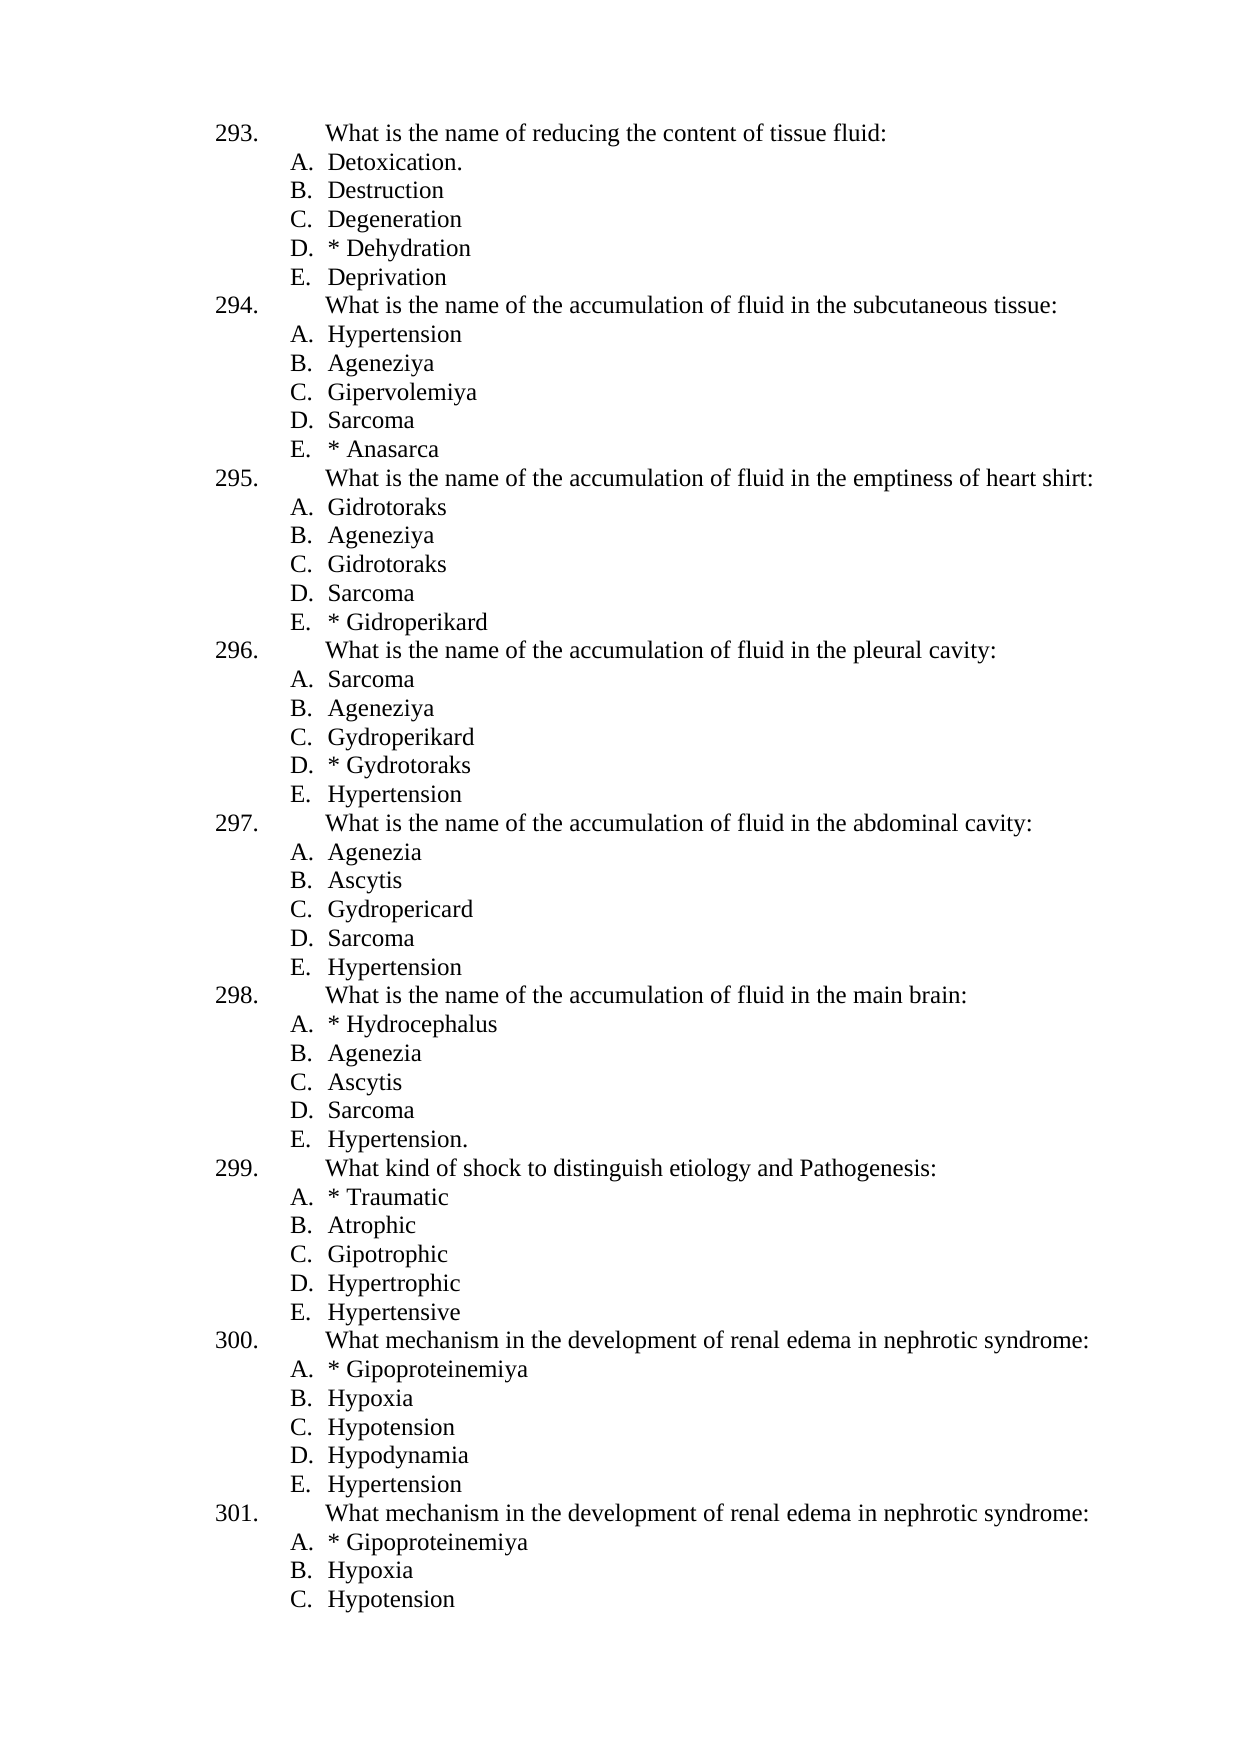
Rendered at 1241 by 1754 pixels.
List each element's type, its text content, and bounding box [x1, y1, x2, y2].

list Atrophic [290, 1211, 1152, 1239]
list * Anasarca [290, 434, 1152, 463]
list Sarcoma [290, 664, 1152, 693]
list Ageneziya [290, 693, 1152, 722]
list Gydropericard [290, 894, 1152, 923]
list Hypertension. [290, 1124, 1152, 1153]
list What is the name of the accumulation of fluid in the abdominal cavity: [215, 808, 1152, 837]
list Hypertension [290, 952, 1152, 981]
list What is the name of the accumulation of fluid in the pleural cavity: [215, 636, 1152, 664]
list * Gipoproteinemiya [290, 1354, 1152, 1383]
list What is the name of reducing the content of tissue fluid: [215, 118, 1152, 147]
list Ageneziya [290, 521, 1152, 549]
list Hypertensive [290, 1297, 1152, 1326]
list What is the name of the accumulation of fluid in the main brain: [215, 981, 1152, 1009]
list Ascytis [290, 1067, 1152, 1096]
list Degeneration [290, 204, 1152, 233]
list Ageneziya [290, 348, 1152, 377]
list Sarcoma [290, 578, 1152, 607]
list Hypotension [290, 1412, 1152, 1441]
list Hypertension [290, 779, 1152, 808]
list Gipotrophic [290, 1239, 1152, 1268]
list Sarcoma [290, 923, 1152, 952]
list Gipervolemiya [290, 377, 1152, 406]
list Sarcoma [290, 1096, 1152, 1124]
list Gidrotoraks [290, 492, 1152, 521]
list Gidrotoraks [290, 549, 1152, 578]
list Hypertension [290, 1469, 1152, 1498]
list What is the name of the accumulation of fluid in the subcutaneous tissue: [215, 291, 1152, 319]
list Hypodynamia [290, 1441, 1152, 1469]
list Hypotension [290, 1584, 1152, 1613]
list Deprivation [290, 262, 1152, 291]
list Gydroperikard [290, 722, 1152, 751]
list * Traumatic [290, 1182, 1152, 1211]
list * Gipoproteinemiya [290, 1527, 1152, 1556]
list What is the name of the accumulation of fluid in the emptiness of heart shirt: [215, 463, 1152, 492]
list * Hydrocephalus [290, 1009, 1152, 1038]
list Hypertrophic [290, 1268, 1152, 1297]
list Hypoxia [290, 1556, 1152, 1584]
list Hypoxia [290, 1383, 1152, 1412]
list Detoxication. [290, 147, 1152, 176]
list Sarcoma [290, 406, 1152, 434]
list What mechanism in the development of renal edema in nephrotic syndrome: [215, 1498, 1152, 1527]
list Ascytis [290, 866, 1152, 894]
list * Dehydration [290, 233, 1152, 262]
list Agenezia [290, 1038, 1152, 1067]
list * Gydrotoraks [290, 751, 1152, 779]
list Hypertension [290, 319, 1152, 348]
list Destruction [290, 176, 1152, 204]
list Agenezia [290, 837, 1152, 866]
list What kind of shock to distinguish etiology and Pathogenesis: [215, 1153, 1152, 1182]
list * Gidroperikard [290, 607, 1152, 636]
list What mechanism in the development of renal edema in nephrotic syndrome: [215, 1326, 1152, 1354]
